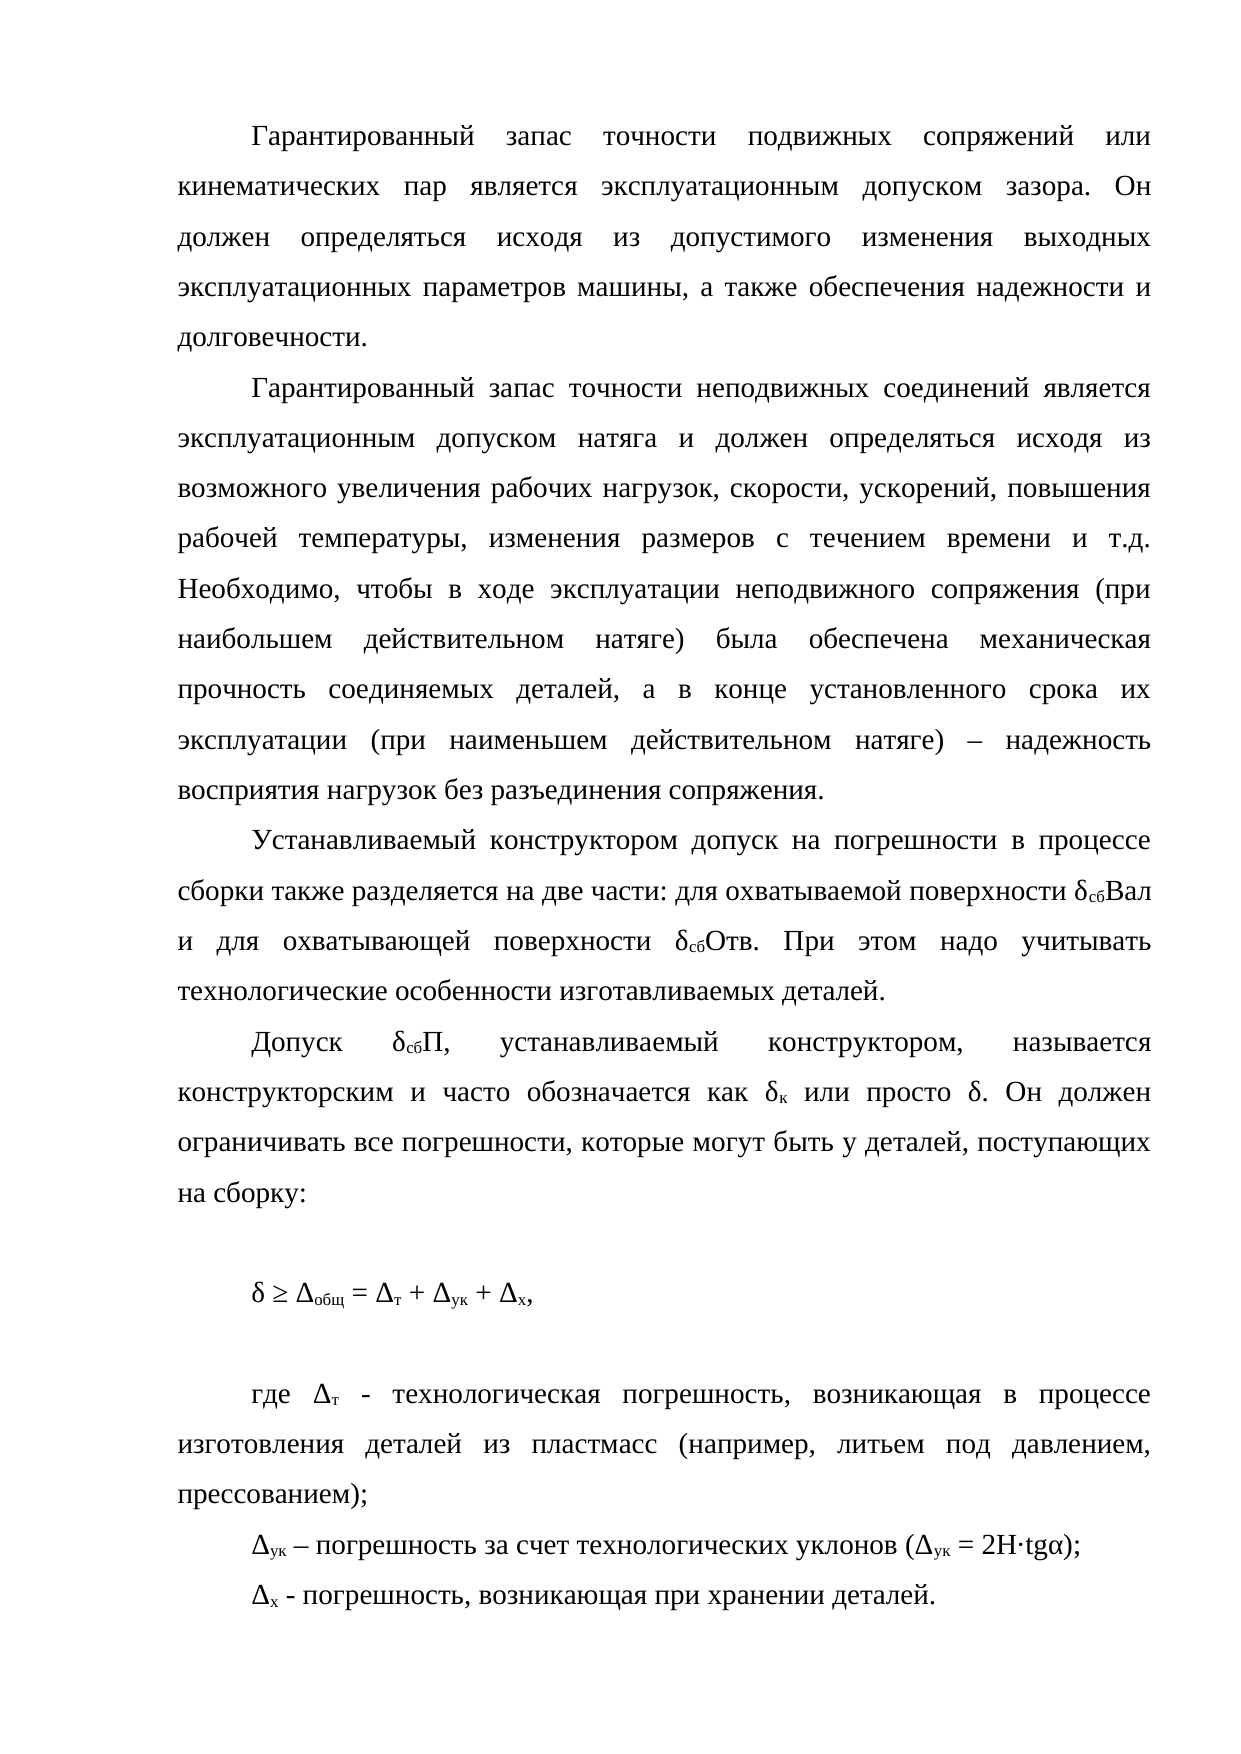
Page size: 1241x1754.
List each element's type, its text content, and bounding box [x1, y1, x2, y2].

text δ ≥ Δобщ = Δт + Δук + Δх, [177, 1275, 1152, 1309]
text Устанавливаемый конструктором допуск на погрешности в процессе сборки также разделяется на две части: для охватываемой поверхности δсбВал и для охватывающей поверхности δсбОтв. При этом надо учитывать технологические особенности изготавливаемых деталей. [177, 822, 1152, 1007]
text Δх - погрешность, возникающая при хранении деталей. [177, 1577, 1152, 1611]
text Допуск δсбП, устанавливаемый конструктором, называется конструкторским и часто обозначается как δк или просто δ. Он должен ограничивать все погрешности, которые могут быть у деталей, поступающих на сборку: [177, 1024, 1152, 1208]
text Гарантированный запас точности подвижных сопряжений или кинематических пар является эксплуатационным допуском зазора. Он должен определяться исходя из допустимого изменения выходных эксплуатационных параметров машины, а также обеспечения надежности и долговечности. [177, 118, 1152, 353]
text Гарантированный запас точности неподвижных соединений является эксплуатационным допуском натяга и должен определяться исходя из возможного увеличения рабочих нагрузок, скорости, ускорений, повышения рабочей температуры, изменения размеров с течением времени и т.д. Необходимо, чтобы в ходе эксплуатации неподвижного сопряжения (при наибольшем действительном натяге) была обеспечена механическая прочность соединяемых деталей, а в конце установленного срока их эксплуатации (при наименьшем действительном натяге) – надежность восприятия нагрузок без разъединения сопряжения. [177, 370, 1152, 806]
text Δук – погрешность за счет технологических уклонов (Δук = 2H·tgα); [177, 1527, 1152, 1560]
text где Δт - технологическая погрешность, возникающая в процессе изготовления деталей из пластмасс (например, литьем под давлением, прессованием); [177, 1376, 1152, 1510]
